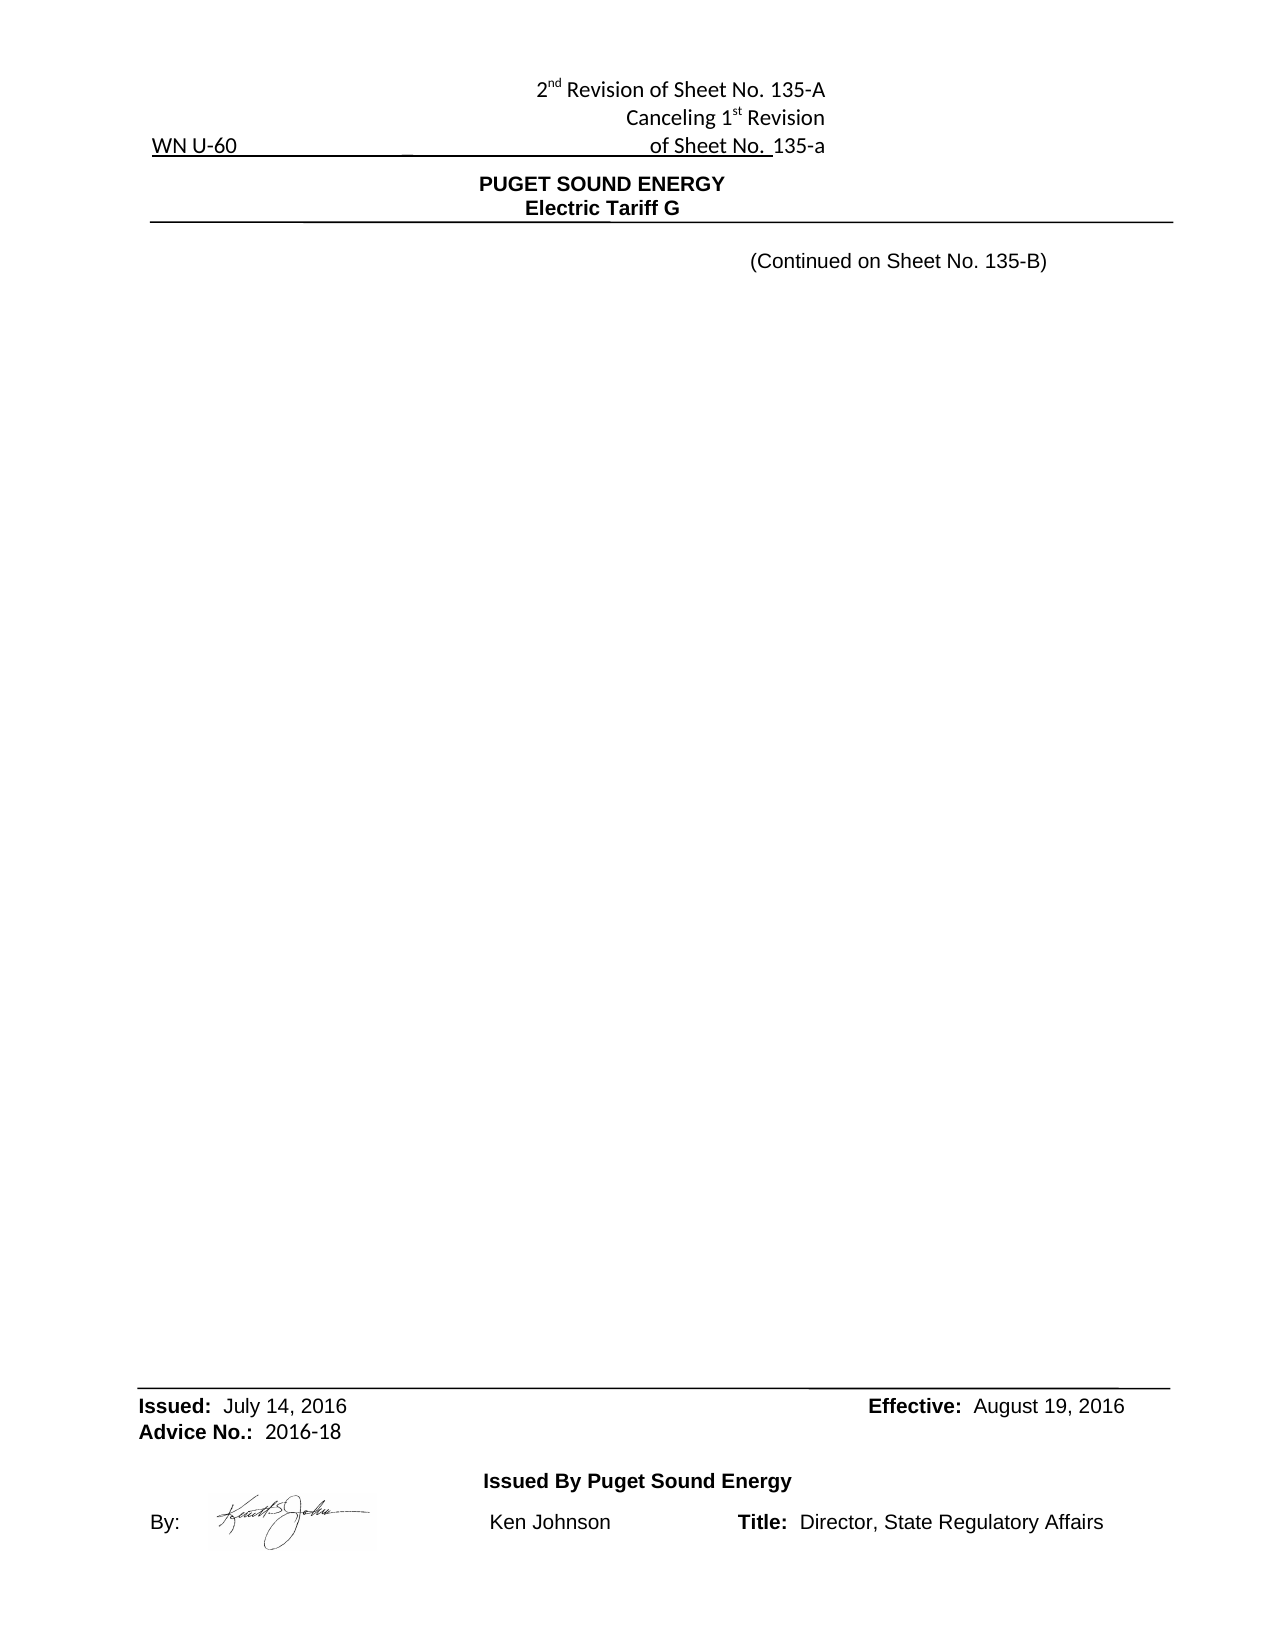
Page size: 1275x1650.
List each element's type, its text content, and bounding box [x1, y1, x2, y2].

text (Continued on Sheet No. 135-B) [675, 249, 1200, 273]
picture [208, 1493, 377, 1551]
